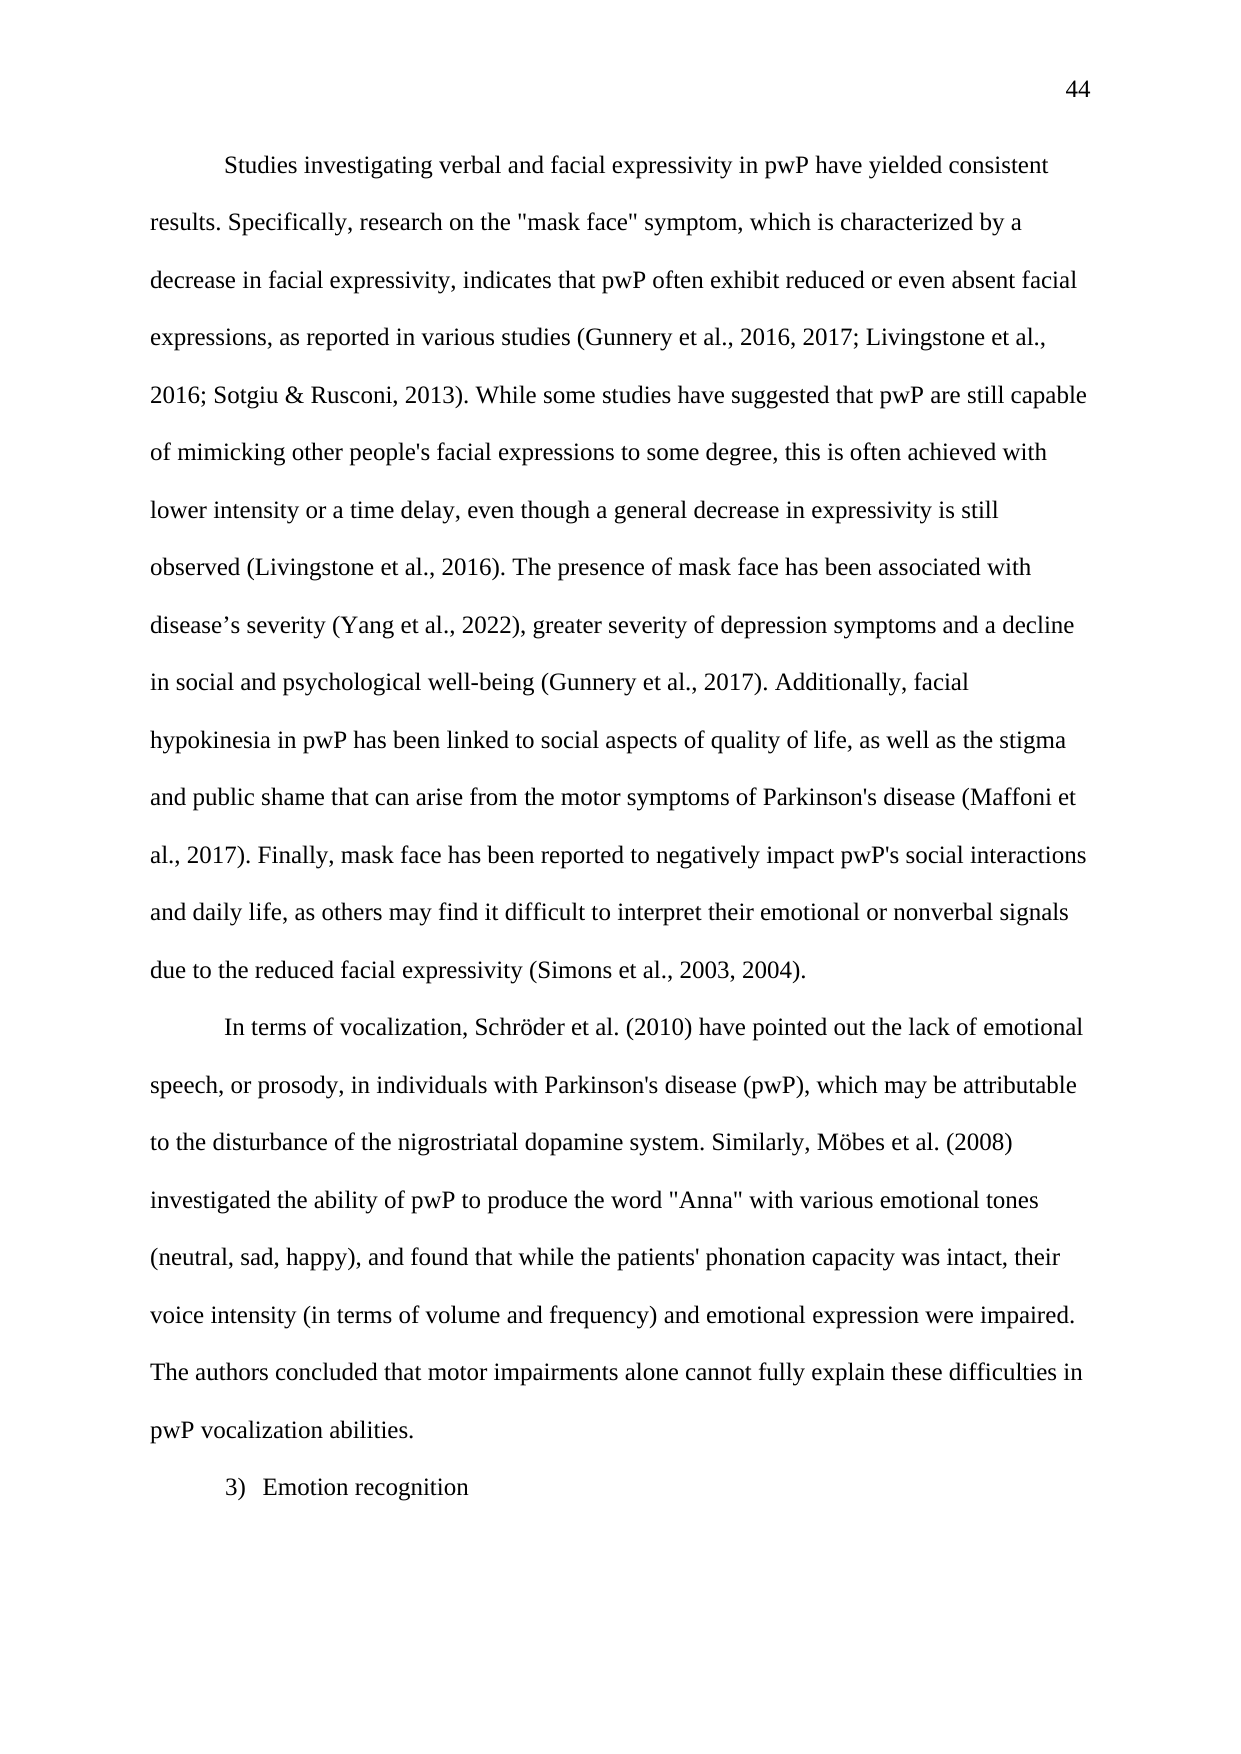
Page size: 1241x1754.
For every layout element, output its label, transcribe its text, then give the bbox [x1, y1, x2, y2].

list Emotion recognition [225, 1472, 1090, 1501]
text Studies investigating verbal and facial expressivity in pwP have yielded consistent results. Specifically, research on the "mask face" symptom, which is characterized by a decrease in facial expressivity, indicates that pwP often exhibit reduced or even absent facial expressions, as reported in various studies (Gunnery et al., 2016, 2017; Livingstone et al., 2016; Sotgiu & Rusconi, 2013). While some studies have suggested that pwP are still capable of mimicking other people's facial expressions to some degree, this is often achieved with lower intensity or a time delay, even though a general decrease in expressivity is still observed (Livingstone et al., 2016). The presence of mask face has been associated with disease’s severity (Yang et al., 2022), greater severity of depression symptoms and a decline in social and psychological well-being (Gunnery et al., 2017). Additionally, facial hypokinesia in pwP has been linked to social aspects of quality of life, as well as the stigma and public shame that can arise from the motor symptoms of Parkinson's disease (Maffoni et al., 2017). Finally, mask face has been reported to negatively impact pwP's social interactions and daily life, as others may find it difficult to interpret their emotional or nonverbal signals due to the reduced facial expressivity (Simons et al., 2003, 2004). [150, 150, 1090, 984]
text In terms of vocalization, Schröder et al. (2010) have pointed out the lack of emotional speech, or prosody, in individuals with Parkinson's disease (pwP), which may be attributable to the disturbance of the nigrostriatal dopamine system. Similarly, Möbes et al. (2008) investigated the ability of pwP to produce the word "Anna" with various emotional tones (neutral, sad, happy), and found that while the patients' phonation capacity was intact, their voice intensity (in terms of volume and frequency) and emotional expression were impaired. The authors concluded that motor impairments alone cannot fully explain these difficulties in pwP vocalization abilities. [150, 1012, 1090, 1444]
